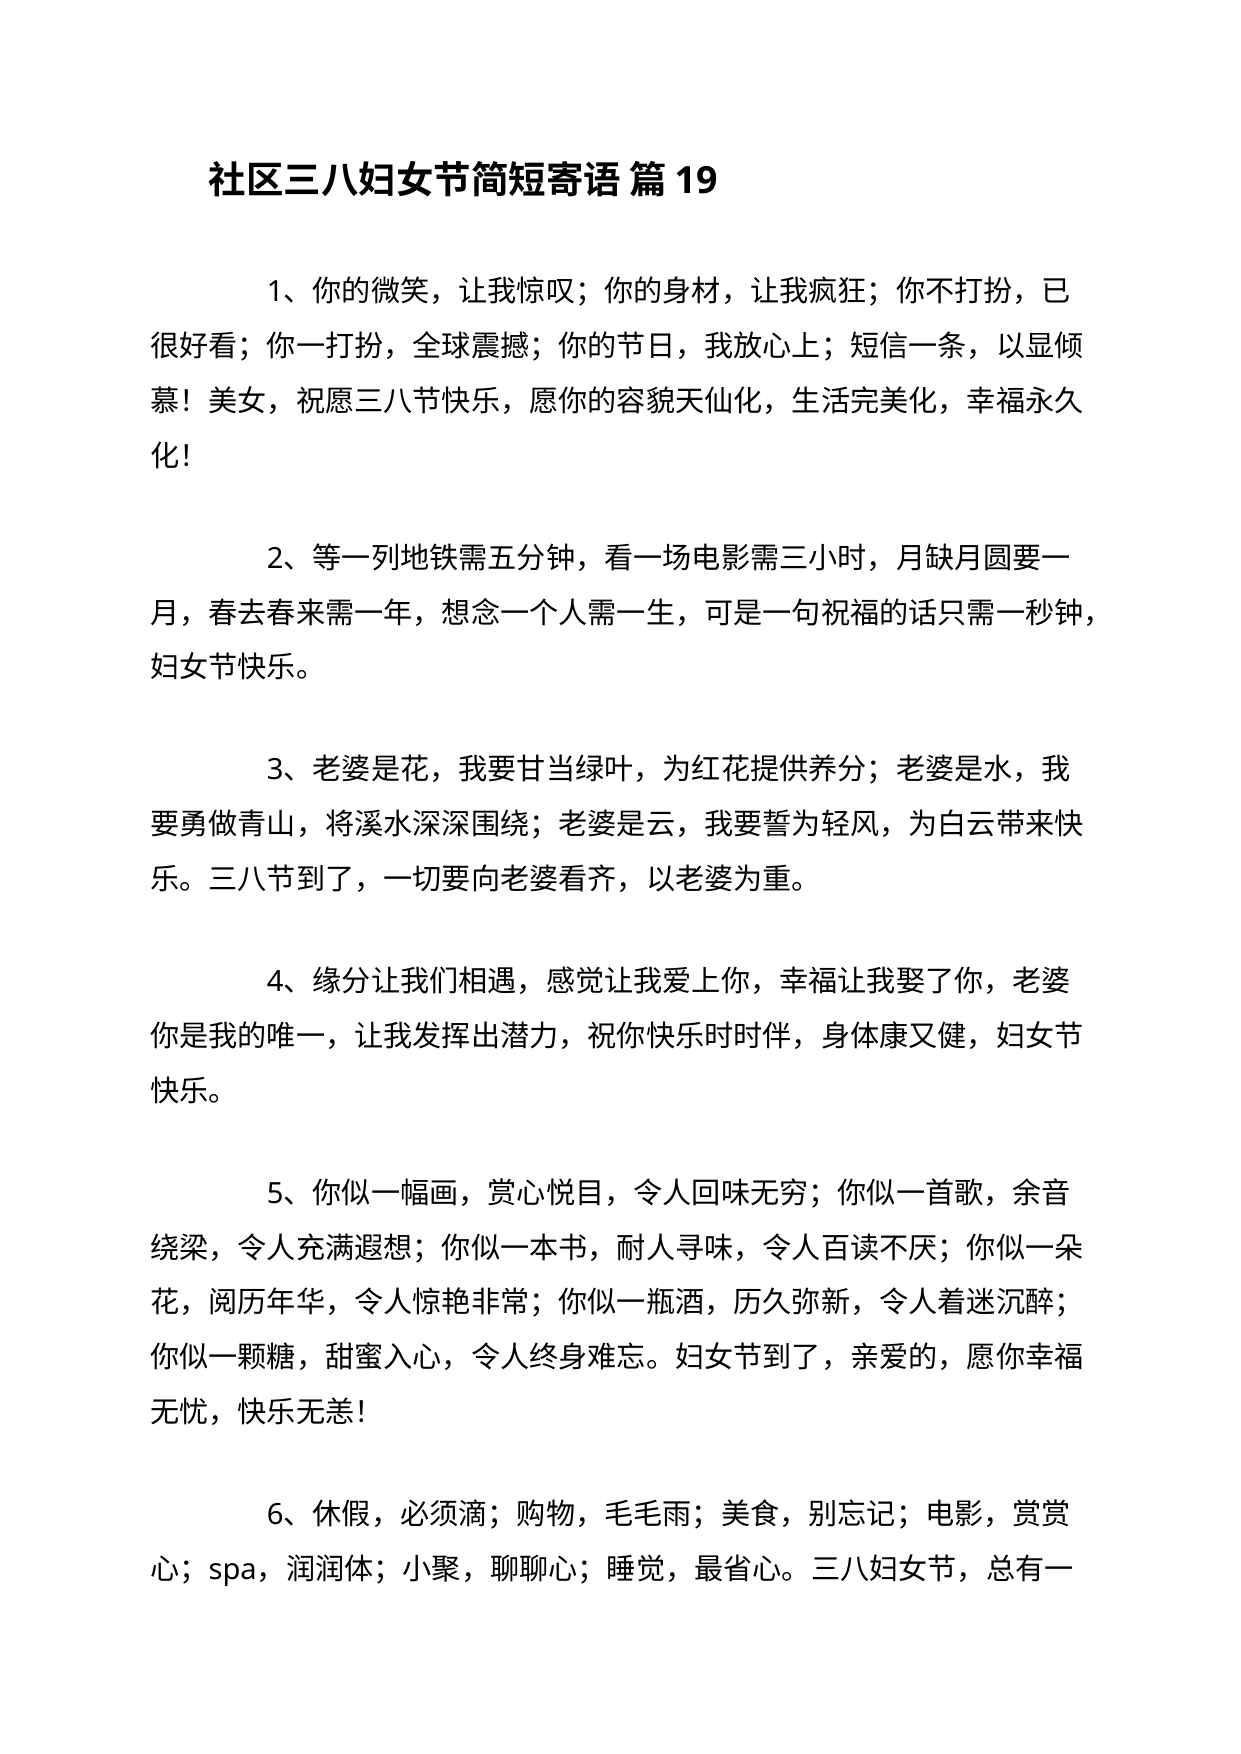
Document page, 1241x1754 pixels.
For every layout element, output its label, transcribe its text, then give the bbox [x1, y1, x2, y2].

text 3、老婆是花，我要甘当绿叶，为红花提供养分；老婆是水，我要勇做青山，将溪水深深围绕；老婆是云，我要誓为轻风，为白云带来快乐。三八节到了，一切要向老婆看齐，以老婆为重。 [150, 746, 1090, 898]
text 5、你似一幅画，赏心悦目，令人回味无穷；你似一首歌，余音绕梁，令人充满遐想；你似一本书，耐人寻味，令人百读不厌；你似一朵花，阅历年华，令人惊艳非常；你似一瓶酒，历久弥新，令人着迷沉醉；你似一颗糖，甜蜜入心，令人终身难忘。妇女节到了，亲爱的，愿你幸福无忧，快乐无恙！ [150, 1169, 1090, 1431]
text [150, 1491, 1090, 1588]
text 社区三八妇女节简短寄语 篇19 [150, 150, 1090, 204]
text 2、等一列地铁需五分钟，看一场电影需三小时，月缺月圆要一月，春去春来需一年，想念一个人需一生，可是一句祝福的话只需一秒钟，妇女节快乐。 [150, 534, 1090, 686]
text 1、你的微笑，让我惊叹；你的身材，让我疯狂；你不打扮，已很好看；你一打扮，全球震撼；你的节日，我放心上；短信一条，以显倾慕！美女，祝愿三八节快乐，愿你的容貌天仙化，生活完美化，幸福永久化！ [150, 268, 1090, 475]
text 4、缘分让我们相遇，感觉让我爱上你，幸福让我娶了你，老婆你是我的唯一，让我发挥出潜力，祝你快乐时时伴，身体康又健，妇女节快乐。 [150, 957, 1090, 1110]
